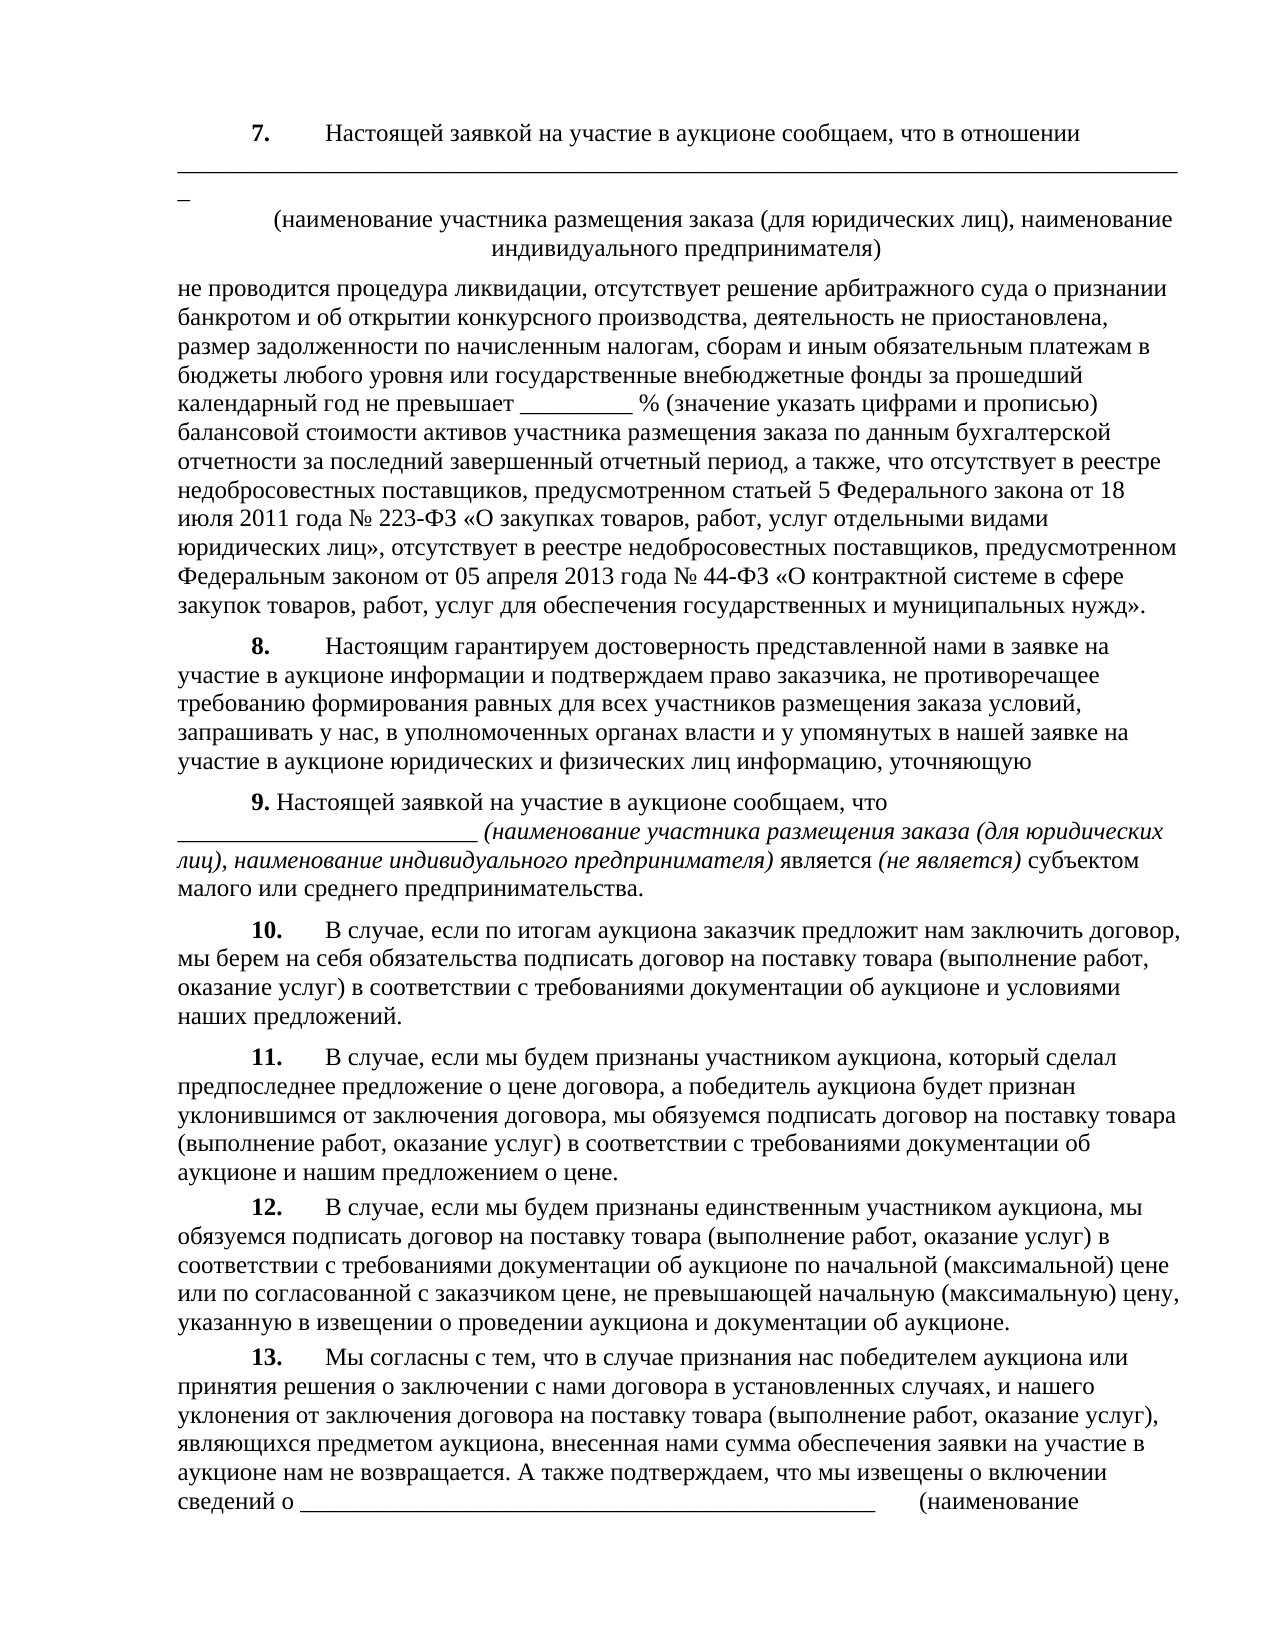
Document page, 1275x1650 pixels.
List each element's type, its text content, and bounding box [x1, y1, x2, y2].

text 8. Настоящим гарантируем достоверность представленной нами в заявке на участие в аукционе информации и подтверждаем право заказчика, не противоречащее требованию формирования равных для всех участников размещения заказа условий, запрашивать у нас, в уполномоченных органах власти и у упомянутых в нашей заявке на участие в аукционе юридических и физических лиц информацию, уточняющую [177, 631, 1186, 775]
text (наименование участника размещения заказа (для юридических лиц), наименование индивидуального предпринимателя) [177, 204, 1195, 262]
text 11. В случае, если мы будем признаны участником аукциона, который сделал предпоследнее предложение о цене договора, а победитель аукциона будет признан уклонившимся от заключения договора, мы обязуемся подписать договор на поставку товара (выполнение работ, оказание услуг) в соответствии с требованиями документации об аукционе и нашим предложением о цене. [177, 1042, 1186, 1186]
text не проводится процедура ликвидации, отсутствует решение арбитражного суда о признании банкротом и об открытии конкурсного производства, деятельность не приостановлена, размер задолженности по начисленным налогам, сборам и иным обязательным платежам в бюджеты любого уровня или государственные внебюджетные фонды за прошедший календарный год не превышает _________ % (значение указать цифрами и прописью) балансовой стоимости активов участника размещения заказа по данным бухгалтерской отчетности за последний завершенный отчетный период, а также, что отсутствует в реестре недобросовестных поставщиков, предусмотренном статьей 5 Федерального закона от 18 июля 2011 года № 223-ФЗ «О закупках товаров, работ, услуг отдельными видами юридических лиц», отсутствует в реестре недобросовестных поставщиков, предусмотренном Федеральным законом от 05 апреля 2013 года № 44-ФЗ «О контрактной системе в сфере закупок товаров, работ, услуг для обеспечения государственных и муниципальных нужд». [177, 273, 1186, 618]
text 12. В случае, если мы будем признаны единственным участником аукциона, мы обязуемся подписать договор на поставку товара (выполнение работ, оказание услуг) в соответствии с требованиями документации об аукционе по начальной (максимальной) цене или по согласованной с заказчиком цене, не превышающей начальную (максимальную) цену, указанную в извещении о проведении аукциона и документации об аукционе. [177, 1192, 1186, 1336]
text 10. В случае, если по итогам аукциона заказчик предложит нам заключить договор, мы берем на себя обязательства подписать договор на поставку товара (выполнение работ, оказание услуг) в соответствии с требованиями документации об аукционе и условиями наших предложений. [177, 915, 1186, 1030]
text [177, 1342, 1186, 1515]
text 7. Настоящей заявкой на участие в аукционе сообщаем, что в отношении _________________________________________________________________________________ [177, 118, 1186, 204]
text 9. Настоящей заявкой на участие в аукционе сообщаем, что ________________________ (наименование участника размещения заказа (для юридических лиц), наименование индивидуального предпринимателя) является (не является) субъектом малого или среднего предпринимательства. [177, 787, 1186, 902]
